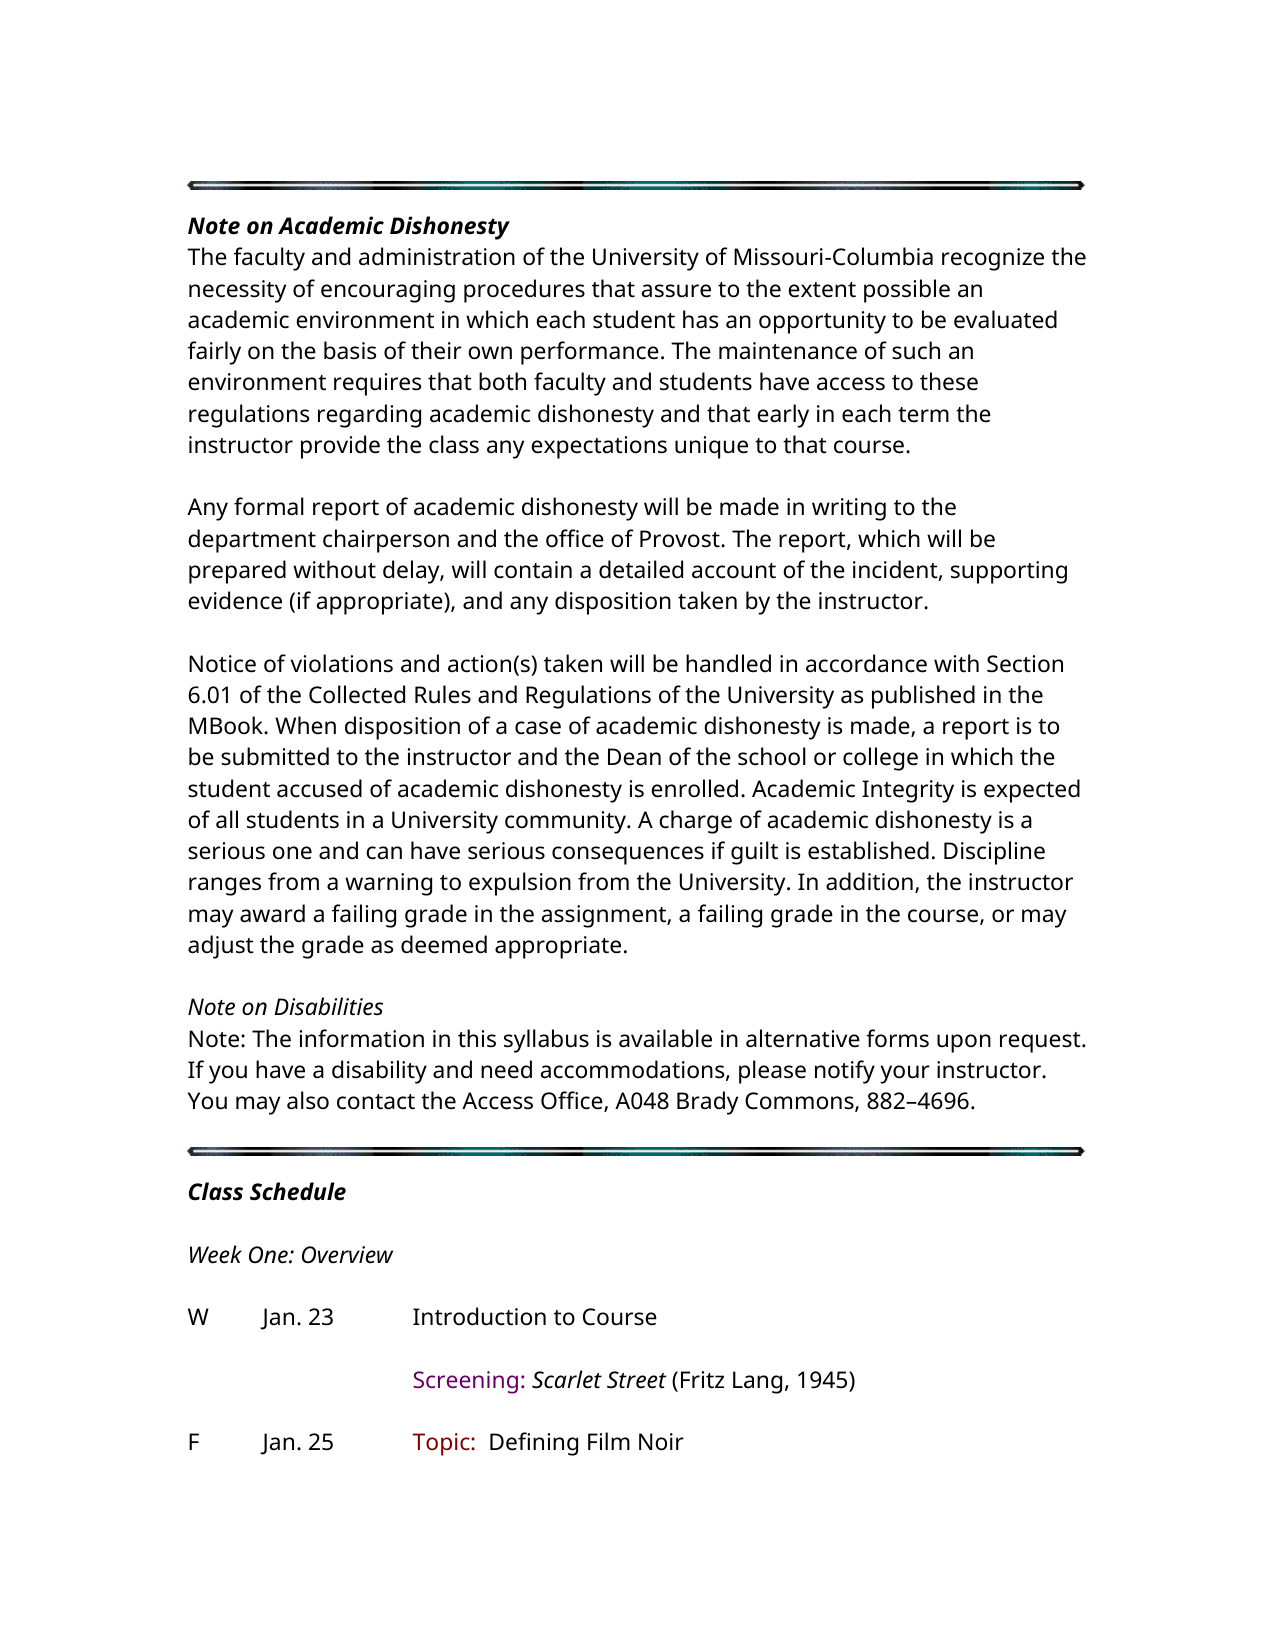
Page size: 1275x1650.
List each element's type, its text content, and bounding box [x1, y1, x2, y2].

picture [187, 181, 1087, 190]
picture [187, 1147, 1087, 1156]
text Note: The information in this syllabus is available in alternative forms upon request. If you have a disability and need accommodations, please notify your instructor. You may also contact the Access Office, A048 Brady Commons, 882–4696. [187, 1022, 1087, 1116]
text Class Schedule [187, 1176, 1087, 1207]
subtitle Note on Academic Dishonesty [187, 210, 1087, 241]
text The faculty and administration of the University of Missouri-Columbia recognize the necessity of encouraging procedures that assure to the extent possible an academic environment in which each student has an opportunity to be evaluated fairly on the basis of their own performance. The maintenance of such an environment requires that both faculty and students have access to these regulations regarding academic dishonesty and that early in each term the instructor provide the class any expectations unique to that course. [187, 241, 1087, 460]
text F Jan. 25 Topic: Defining Film Noir [187, 1426, 1087, 1457]
text Notice of violations and action(s) taken will be handled in accordance with Section 6.01 of the Collected Rules and Regulations of the University as published in the MBook. When disposition of a case of academic dishonesty is made, a report is to be submitted to the instructor and the Dean of the school or college in which the student accused of academic dishonesty is enrolled. Academic Integrity is expected of all students in a University community. A charge of academic dishonesty is a serious one and can have serious consequences if guilt is established. Discipline ranges from a warning to expulsion from the University. In addition, the instructor may award a failing grade in the assignment, a failing grade in the course, or may adjust the grade as deemed appropriate. [187, 647, 1087, 960]
text Week One: Overview [187, 1239, 1087, 1270]
text Screening: Scarlet Street (Fritz Lang, 1945) [187, 1364, 1087, 1395]
text W Jan. 23 Introduction to Course [187, 1301, 1087, 1332]
text Any formal report of academic dishonesty will be made in writing to the department chairperson and the office of Provost. The report, which will be prepared without delay, will contain a detailed account of the incident, supporting evidence (if appropriate), and any disposition taken by the instructor. [187, 491, 1087, 616]
text Note on Disabilities [187, 991, 1087, 1022]
